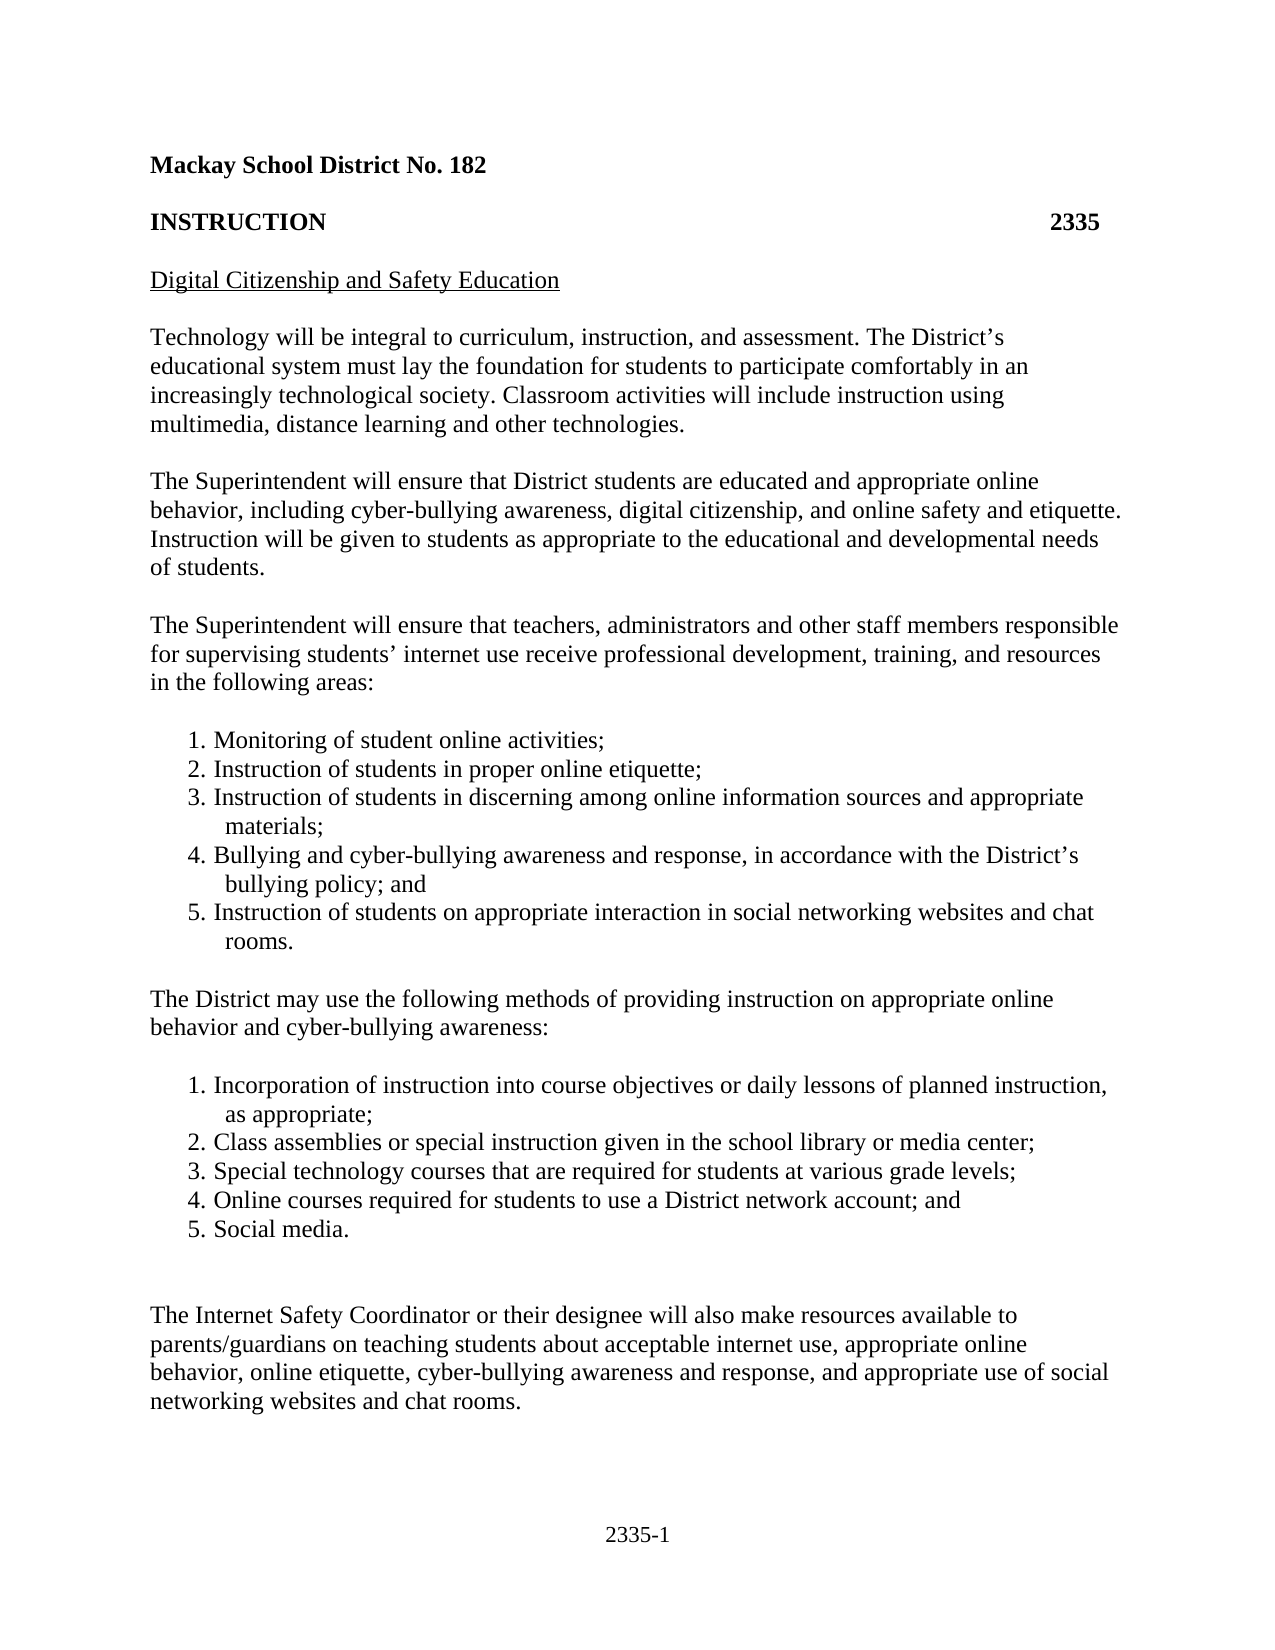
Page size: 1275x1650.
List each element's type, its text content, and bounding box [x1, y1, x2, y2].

text 5. Instruction of students on appropriate interaction in social networking websites and chat rooms. [187, 897, 1125, 955]
text INSTRUCTION 2335 [150, 207, 1125, 236]
text The District may use the following methods of providing instruction on appropriate online behavior and cyber-bullying awareness: [150, 984, 1125, 1041]
text 4. Bullying and cyber-bullying awareness and response, in accordance with the District’s bullying policy; and [187, 840, 1125, 897]
text 1. Monitoring of student online activities; [187, 725, 1125, 754]
text 2. Instruction of students in proper online etiquette; [187, 754, 1125, 782]
text 3. Special technology courses that are required for students at various grade levels; [187, 1156, 1125, 1185]
text 3. Instruction of students in discerning among online information sources and appropriate materials; [187, 782, 1125, 840]
text The Internet Safety Coordinator or their designee will also make resources available to parents/guardians on teaching students about acceptable internet use, appropriate online behavior, online etiquette, cyber-bullying awareness and response, and appropriate use of social networking websites and chat rooms. [150, 1300, 1125, 1415]
text 5. Social media. [187, 1214, 1125, 1242]
text Digital Citizenship and Safety Education [150, 265, 1125, 294]
text 2. Class assemblies or special instruction given in the school library or media center; [187, 1127, 1125, 1156]
text The Superintendent will ensure that teachers, administrators and other staff members responsible for supervising students’ internet use receive professional development, training, and resources in the following areas: [150, 610, 1125, 696]
text 4. Online courses required for students to use a District network account; and [187, 1185, 1125, 1214]
text Technology will be integral to curriculum, instruction, and assessment. The District’s educational system must lay the foundation for students to participate comfortably in an increasingly technological society. Classroom activities will include instruction using multimedia, distance learning and other technologies. [150, 322, 1125, 437]
text The Superintendent will ensure that District students are educated and appropriate online behavior, including cyber-bullying awareness, digital citizenship, and online safety and etiquette. Instruction will be given to students as appropriate to the educational and developmental needs of students. [150, 466, 1125, 581]
text 1. Incorporation of instruction into course objectives or daily lessons of planned instruction, as appropriate; [187, 1070, 1125, 1127]
text Mackay School District No. 182 [150, 150, 1125, 179]
